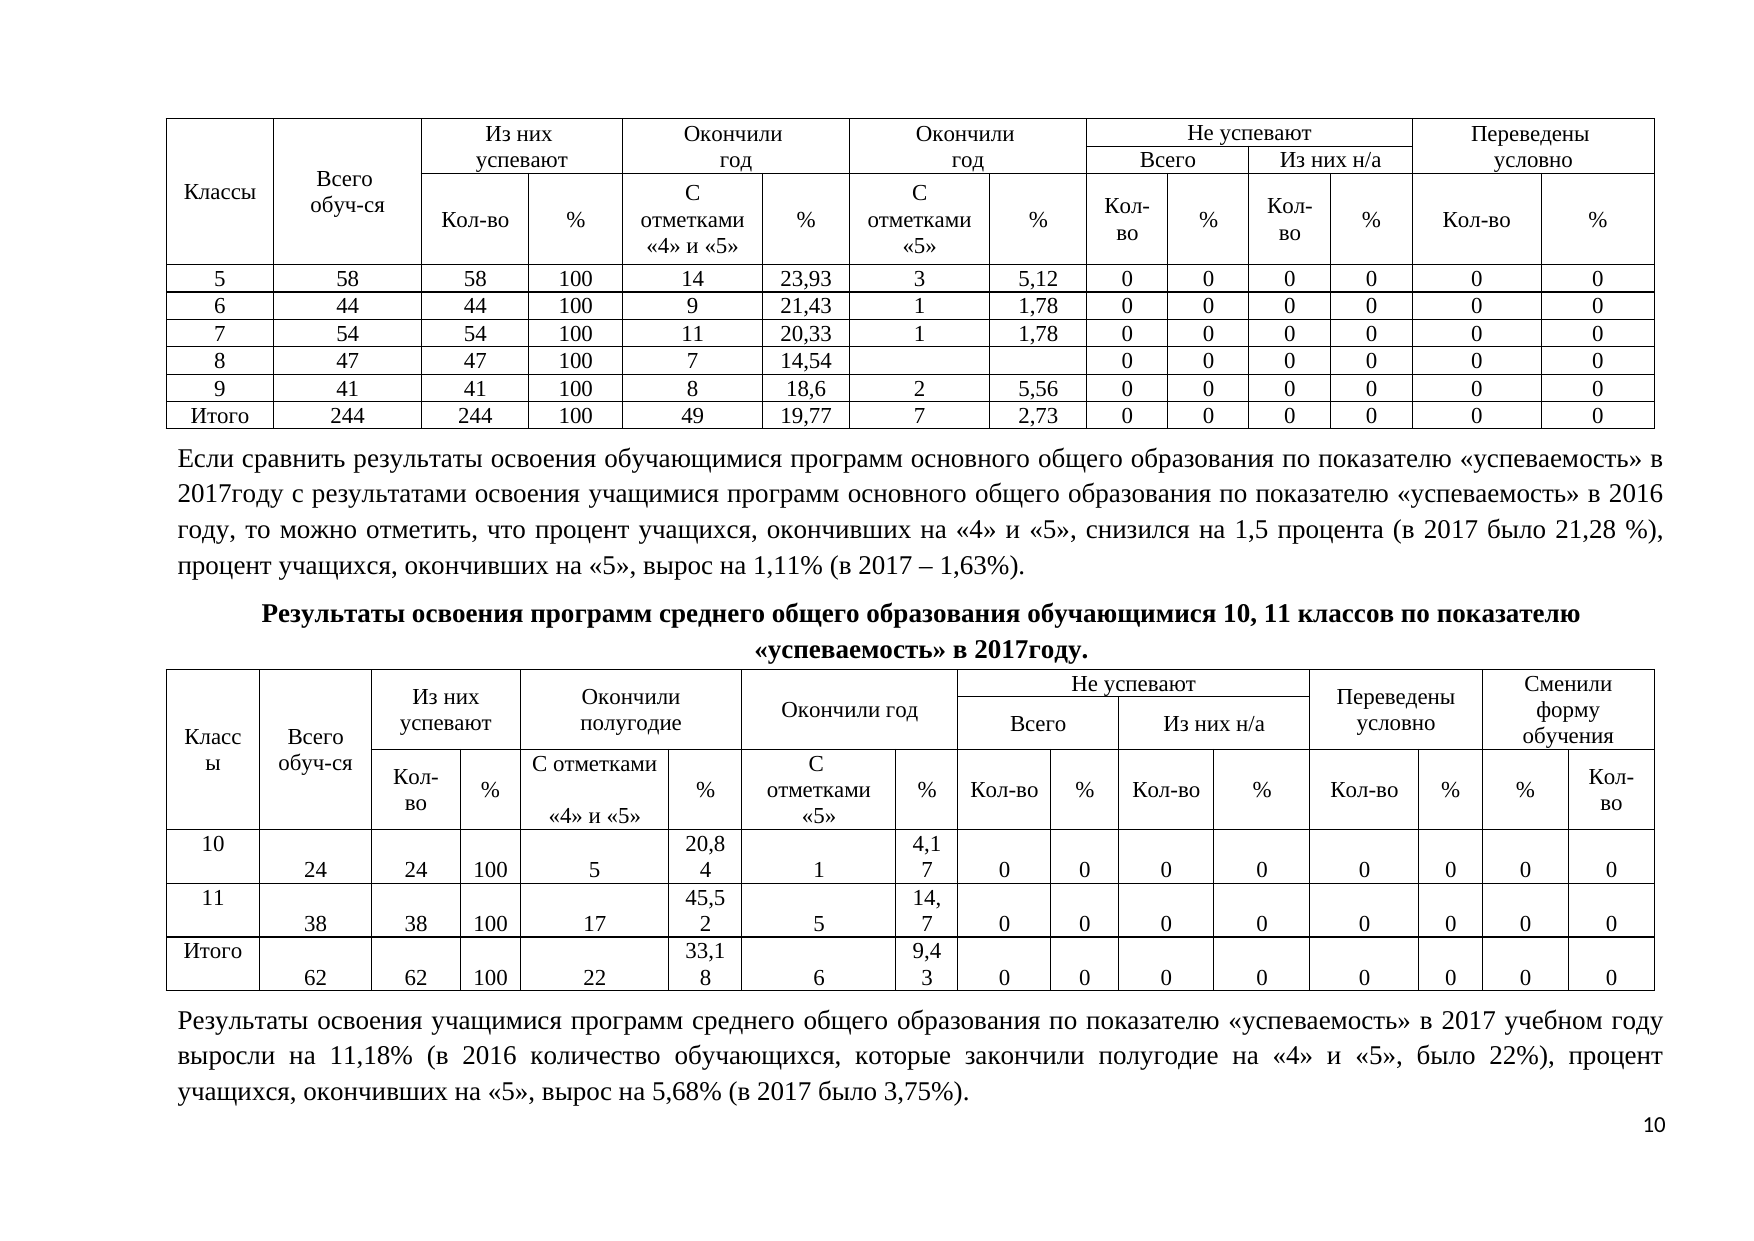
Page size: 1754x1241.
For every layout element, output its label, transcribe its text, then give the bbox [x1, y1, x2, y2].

table_cell 18,6 [763, 375, 849, 401]
table_header Не успевают [1087, 119, 1412, 146]
table_cell % [763, 174, 849, 264]
table_cell Кол-во [372, 750, 460, 829]
text Результаты освоения учащимися программ среднего общего образования по показателю «успеваемость» в 2017 учебном году выросли на 11,18% (в 2016 количество обучающихся, которые закончили полугодие на «4» и «5», было 22%), процент учащихся, окончивших на «5», вырос на 5,68% (в 2017 было 3,75%). [177, 1004, 1665, 1106]
table_cell 0 [1087, 347, 1167, 373]
table_cell 0 [1168, 375, 1248, 401]
table_cell 0 [1119, 938, 1213, 990]
text Результаты освоения программ среднего общего образования обучающимися 10, 11 классов по показателю «успеваемость» в 2017году. [177, 597, 1665, 664]
table_cell % [1419, 750, 1482, 829]
table_cell 6 [167, 293, 273, 319]
table_cell 0 [1413, 375, 1541, 401]
table_cell 4,17 [896, 830, 957, 883]
table_cell 10 [167, 830, 259, 883]
table_cell 41 [422, 375, 528, 401]
table_cell 8 [167, 347, 273, 373]
table_cell 14,7 [896, 884, 957, 936]
table_cell 21,43 [763, 293, 849, 319]
table_cell 17 [521, 884, 668, 936]
table_header Переведены условно [1413, 119, 1654, 173]
table_cell 58 [274, 265, 421, 291]
table_cell 20,84 [669, 830, 741, 883]
table_header Всего обуч-ся [274, 119, 421, 264]
table_cell 0 [1483, 884, 1568, 936]
table_cell Всего [1087, 147, 1248, 173]
table_cell Кол-во [958, 750, 1050, 829]
table_cell 0 [958, 884, 1050, 936]
table_cell 0 [1413, 293, 1541, 319]
table_cell 0 [1331, 375, 1412, 401]
table_cell 0 [1119, 830, 1213, 883]
table_cell 19,77 [763, 402, 849, 428]
table_cell 5 [521, 830, 668, 883]
table_header Окончили год [623, 119, 849, 173]
table_cell 100 [461, 830, 520, 883]
table_cell 14,54 [763, 347, 849, 373]
table_cell С отметками «5» [742, 750, 895, 829]
table_cell 6 [742, 938, 895, 990]
table_cell 0 [1331, 320, 1412, 346]
table_cell 11 [167, 884, 259, 936]
table_cell % [1214, 750, 1309, 829]
table_header Классы [167, 119, 273, 264]
table_cell 100 [529, 402, 622, 428]
table_cell 0 [1413, 402, 1541, 428]
table_cell 100 [529, 320, 622, 346]
table_cell 0 [1331, 402, 1412, 428]
table_cell 20,33 [763, 320, 849, 346]
table_cell 0 [1249, 293, 1330, 319]
table_cell 0 [958, 830, 1050, 883]
table_cell 33,18 [669, 938, 741, 990]
table_cell 0 [1087, 375, 1167, 401]
table_cell 0 [1214, 830, 1309, 883]
table_cell 0 [1331, 265, 1412, 291]
table_cell 9,43 [896, 938, 957, 990]
table_cell 0 [1214, 938, 1309, 990]
table_cell 2 [850, 375, 989, 401]
table_cell 0 [1310, 830, 1418, 883]
table_cell Кол-во [1413, 174, 1541, 264]
table_cell 0 [1249, 347, 1330, 373]
table_cell 58 [422, 265, 528, 291]
table_cell 7 [850, 402, 989, 428]
table_cell 0 [1419, 830, 1482, 883]
table_cell 9 [623, 293, 762, 319]
table_header Всего обуч-ся [260, 670, 371, 829]
table_cell 0 [1087, 265, 1167, 291]
table_cell 3 [850, 265, 989, 291]
table_cell 0 [1413, 320, 1541, 346]
table_cell 38 [372, 884, 460, 936]
table_cell 0 [1542, 293, 1654, 319]
table_cell 22 [521, 938, 668, 990]
table_cell 9 [167, 375, 273, 401]
table_cell 0 [1168, 293, 1248, 319]
table_cell 0 [1249, 320, 1330, 346]
table_cell Кол-во [1119, 750, 1213, 829]
text Если сравнить результаты освоения обучающимися программ основного общего образования по показателю «успеваемость» в 2017году с результатами освоения учащимися программ основного общего образования по показателю «успеваемость» в 2016 году, то можно отметить, что процент учащихся, окончивших на «4» и «5», снизился на 1,5 процента (в 2017 было 21,28 %), процент учащихся, окончивших на «5», вырос на 1,11% (в 2017 – 1,63%). [177, 442, 1665, 580]
table_cell 100 [461, 884, 520, 936]
table_cell 0 [1483, 830, 1568, 883]
table_cell % [1331, 174, 1412, 264]
table_cell С отметками «4» и «5» [623, 174, 762, 264]
table_header Не успевают [958, 670, 1309, 696]
table_cell % [1168, 174, 1248, 264]
table_cell % [461, 750, 520, 829]
table_cell % [1483, 750, 1568, 829]
table_cell 5,56 [990, 375, 1086, 401]
table_cell 24 [260, 830, 371, 883]
table_cell 47 [422, 347, 528, 373]
table_cell 0 [1310, 884, 1418, 936]
table_cell 0 [1051, 884, 1118, 936]
table_cell 0 [1087, 293, 1167, 319]
table_cell 0 [1168, 320, 1248, 346]
table_cell 0 [1168, 402, 1248, 428]
table_cell 1 [850, 320, 989, 346]
table_cell [850, 347, 989, 373]
table_cell 5 [742, 884, 895, 936]
table_cell 11 [623, 320, 762, 346]
table_cell 0 [1051, 830, 1118, 883]
table_cell 0 [1542, 265, 1654, 291]
table_cell 0 [1249, 402, 1330, 428]
table_cell 0 [1087, 320, 1167, 346]
table_cell % [669, 750, 741, 829]
table_cell 1 [850, 293, 989, 319]
table_cell 23,93 [763, 265, 849, 291]
table_cell % [1542, 174, 1654, 264]
table_cell 0 [1087, 402, 1167, 428]
table_cell % [1051, 750, 1118, 829]
table_cell 7 [623, 347, 762, 373]
table_cell 0 [958, 938, 1050, 990]
table_cell 0 [1249, 375, 1330, 401]
table_cell Из них н/а [1119, 697, 1309, 749]
table_cell 0 [1168, 347, 1248, 373]
table_cell Кол-во [1310, 750, 1418, 829]
table_cell 244 [422, 402, 528, 428]
table_cell 0 [1249, 265, 1330, 291]
table_cell Кол-во [1569, 750, 1654, 829]
table_cell С отметками «5» [850, 174, 989, 264]
table_cell 0 [1413, 265, 1541, 291]
table_cell 62 [260, 938, 371, 990]
table_cell 38 [260, 884, 371, 936]
table_cell 244 [274, 402, 421, 428]
table_header Переведены условно [1310, 670, 1482, 749]
table_cell 100 [529, 293, 622, 319]
table_cell 49 [623, 402, 762, 428]
table_cell 0 [1542, 347, 1654, 373]
table_cell 5 [167, 265, 273, 291]
table_cell [990, 347, 1086, 373]
table_cell 100 [529, 265, 622, 291]
table_cell Кол-во [1249, 174, 1330, 264]
table_cell 44 [274, 293, 421, 319]
table_cell 0 [1483, 938, 1568, 990]
table_cell 0 [1569, 938, 1654, 990]
table_header Окончили год [850, 119, 1086, 173]
table_cell 0 [1119, 884, 1213, 936]
table_cell 5,12 [990, 265, 1086, 291]
table_cell 54 [422, 320, 528, 346]
table_cell 100 [529, 347, 622, 373]
table_cell 0 [1310, 938, 1418, 990]
table_cell 0 [1413, 347, 1541, 373]
table_cell 8 [623, 375, 762, 401]
table_cell 54 [274, 320, 421, 346]
table_cell 0 [1542, 375, 1654, 401]
table_cell 1,78 [990, 320, 1086, 346]
table_cell С отметками «4» и «5» [521, 750, 668, 829]
table_cell 0 [1419, 884, 1482, 936]
table_cell 0 [1051, 938, 1118, 990]
table_cell 45,52 [669, 884, 741, 936]
table_cell Из них н/а [1249, 147, 1412, 173]
table_header Из них успевают [422, 119, 622, 173]
table_header Из них успевают [372, 670, 520, 749]
table_cell 0 [1331, 347, 1412, 373]
table_cell % [896, 750, 957, 829]
table_cell 47 [274, 347, 421, 373]
table_cell 0 [1168, 265, 1248, 291]
table_header Классы [167, 670, 259, 829]
table_cell 41 [274, 375, 421, 401]
table_cell 100 [461, 938, 520, 990]
table_cell 0 [1419, 938, 1482, 990]
table_cell 44 [422, 293, 528, 319]
table_cell Итого [167, 938, 259, 990]
table_cell 24 [372, 830, 460, 883]
table_cell 0 [1542, 320, 1654, 346]
table_cell Всего [958, 697, 1118, 749]
table_header Окончили полугодие [521, 670, 741, 749]
table_cell 0 [1214, 884, 1309, 936]
table_cell 62 [372, 938, 460, 990]
table_cell 0 [1331, 293, 1412, 319]
table_header Окончили год [742, 670, 957, 749]
table_cell 2,73 [990, 402, 1086, 428]
table_cell 0 [1569, 884, 1654, 936]
table_header Сменили форму обучения [1483, 670, 1654, 749]
table_cell % [990, 174, 1086, 264]
table_cell Кол-во [422, 174, 528, 264]
table_cell 1 [742, 830, 895, 883]
table_cell 7 [167, 320, 273, 346]
table_cell 0 [1569, 830, 1654, 883]
table_cell % [529, 174, 622, 264]
table_cell 1,78 [990, 293, 1086, 319]
table_cell 0 [1542, 402, 1654, 428]
table_cell Кол-во [1087, 174, 1167, 264]
table_cell 100 [529, 375, 622, 401]
table_cell Итого [167, 402, 273, 428]
table_cell 14 [623, 265, 762, 291]
